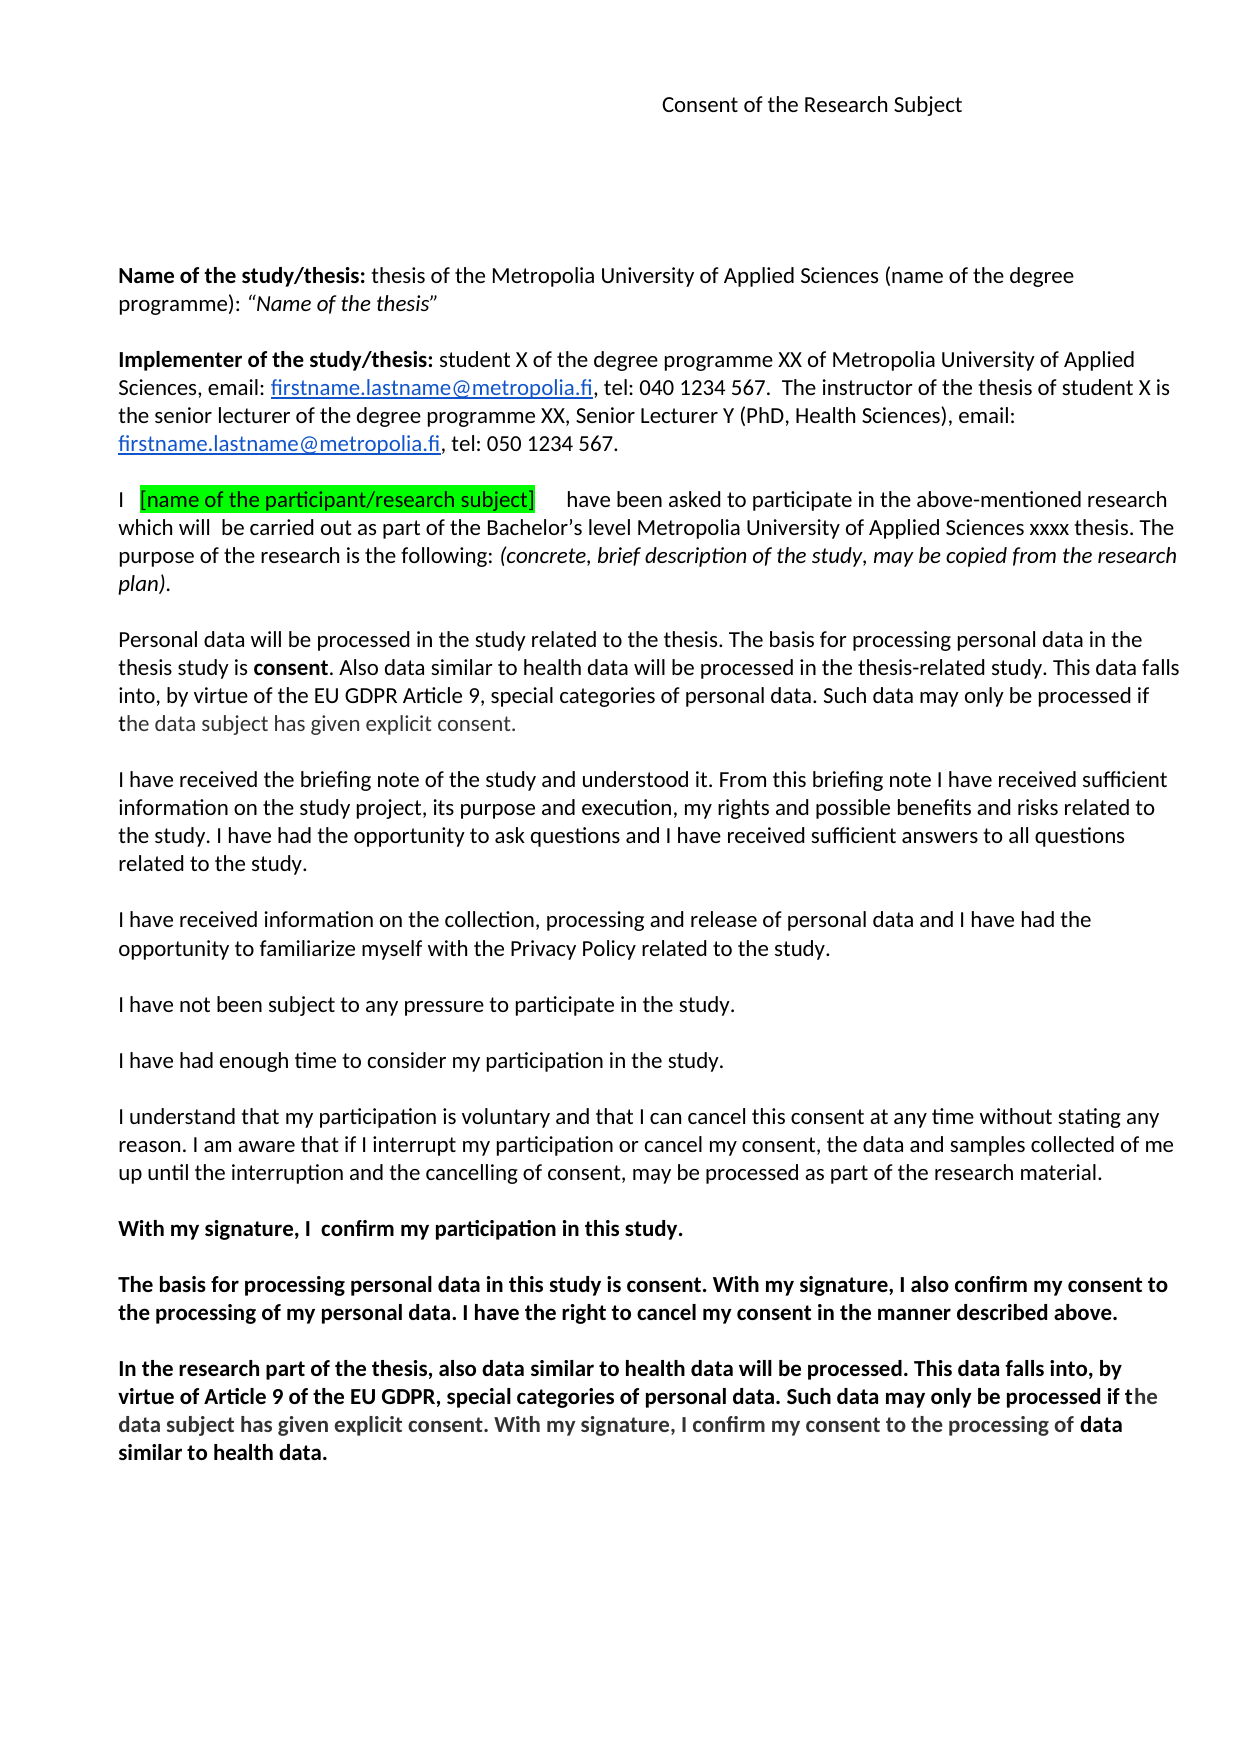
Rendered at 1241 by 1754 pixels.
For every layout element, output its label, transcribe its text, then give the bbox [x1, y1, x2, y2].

text The basis for processing personal data in this study is consent. With my signature, I also confirm my consent to the processing of my personal data. I have the right to cancel my consent in the manner described above. [118, 1270, 1181, 1326]
text I have received information on the collection, processing and release of personal data and I have had the opportunity to familiarize myself with the Privacy Policy related to the study. [118, 906, 1181, 962]
text Personal data will be processed in the study related to the thesis. The basis for processing personal data in the thesis study is consent. Also data similar to health data will be processed in the thesis-related study. This data falls into, by virtue of the EU GDPR Article 9, special categories of personal data. Such data may only be processed if the data subject has given explicit consent. [118, 625, 1181, 737]
text With my signature, I confirm my participation in this study. [118, 1214, 1181, 1242]
text I [name of the participant/research subject] have been asked to participate in the above-mentioned research which will be carried out as part of the Bachelor’s level Metropolia University of Applied Sciences xxxx thesis. The purpose of the research is the following: (concrete, brief description of the study, may be copied from the research plan). [118, 485, 1181, 597]
text I have had enough time to consider my participation in the study. [118, 1046, 1181, 1074]
text In the research part of the thesis, also data similar to health data will be processed. This data falls into, by virtue of Article 9 of the EU GDPR, special categories of personal data. Such data may only be processed if the data subject has given explicit consent. With my signature, I confirm my consent to the processing of data similar to health data. [118, 1354, 1181, 1466]
text I have not been subject to any pressure to participate in the study. [118, 990, 1181, 1018]
text I have received the briefing note of the study and understood it. From this briefing note I have received sufficient information on the study project, its purpose and execution, my rights and possible benefits and risks related to the study. I have had the opportunity to ask questions and I have received sufficient answers to all questions related to the study. [118, 766, 1181, 878]
text Name of the study/thesis: thesis of the Metropolia University of Applied Sciences (name of the degree programme): “Name of the thesis” [118, 261, 1181, 317]
text I understand that my participation is voluntary and that I can cancel this consent at any time without stating any reason. I am aware that if I interrupt my participation or cancel my consent, the data and samples collected of me up until the interruption and the cancelling of consent, may be processed as part of the research material. [118, 1102, 1181, 1186]
text Implementer of the study/thesis: student X of the degree programme XX of Metropolia University of Applied Sciences, email: firstname.lastname@metropolia.fi, tel: 040 1234 567. The instructor of the thesis of student X is the senior lecturer of the degree programme XX, Senior Lecturer Y (PhD, Health Sciences), email: firstname.lastname@metropolia.fi, tel: 050 1234 567. [118, 345, 1181, 457]
